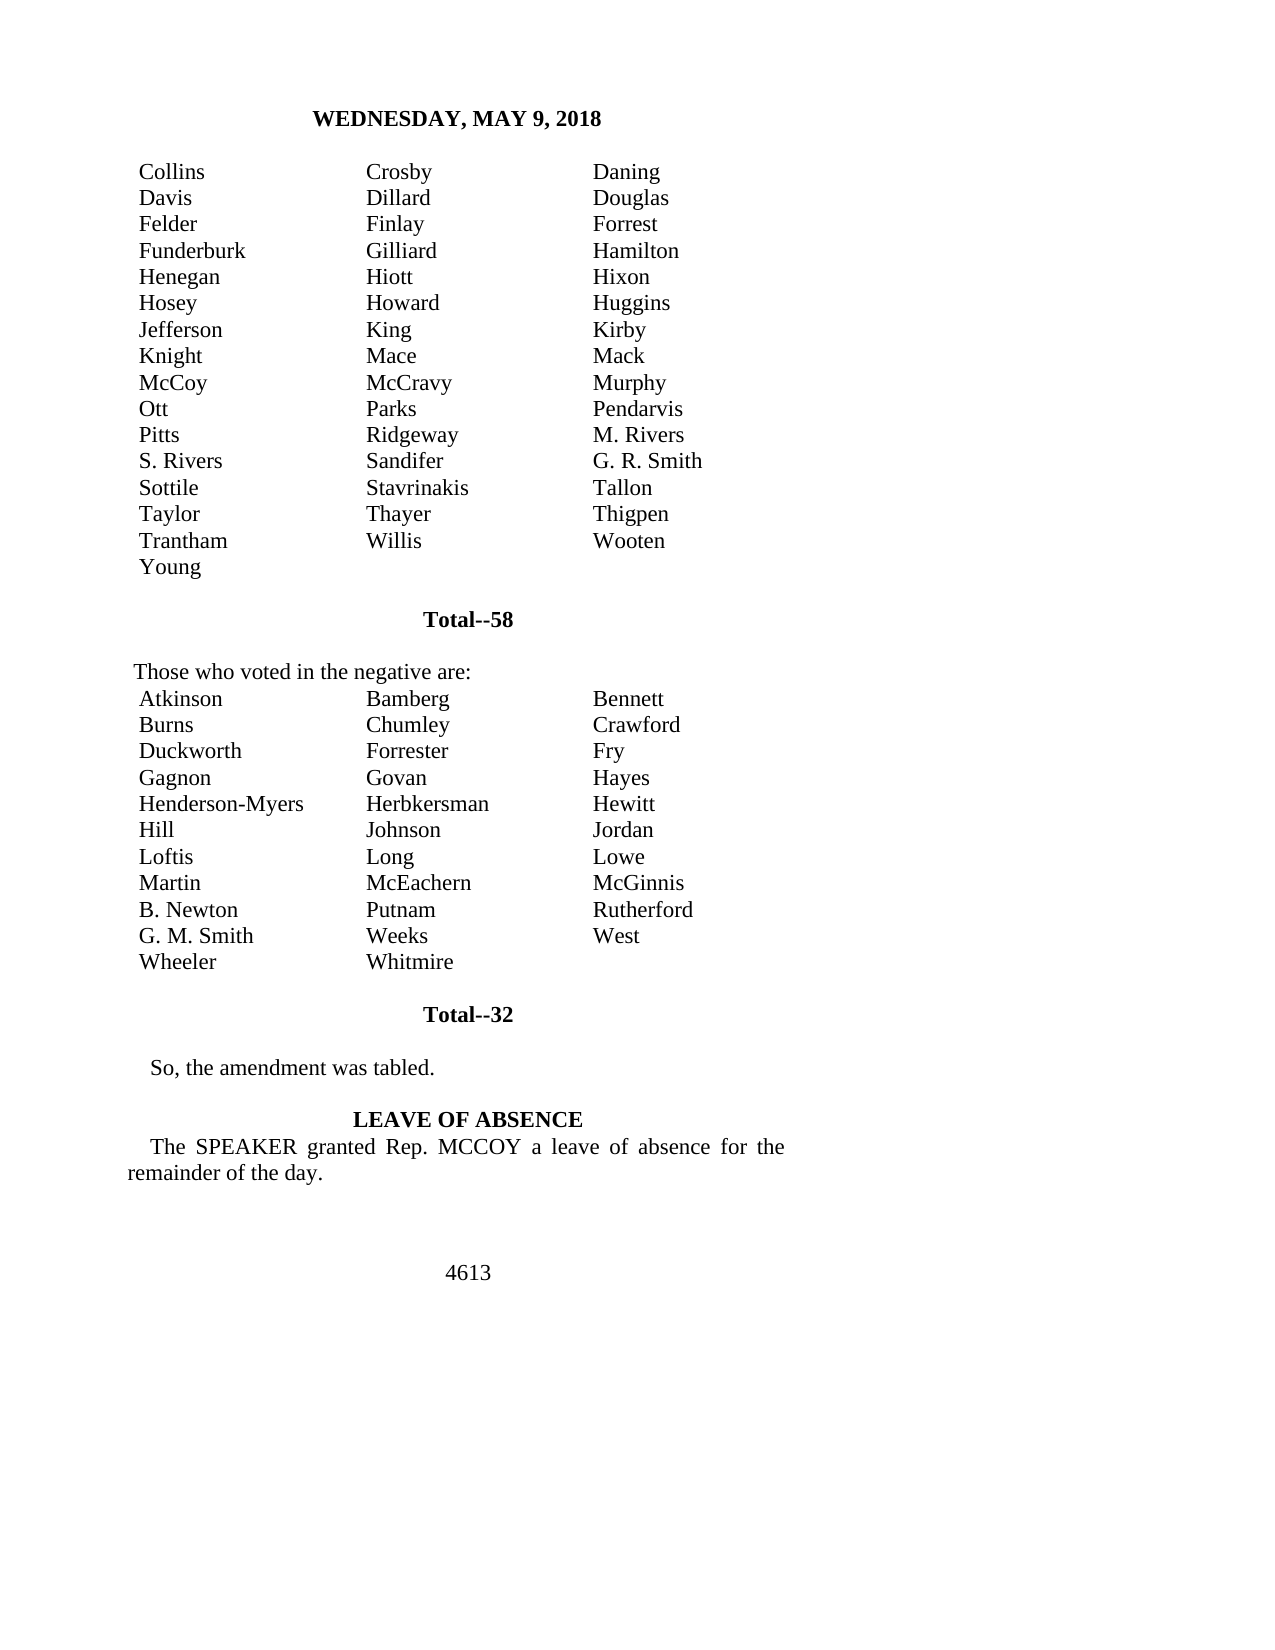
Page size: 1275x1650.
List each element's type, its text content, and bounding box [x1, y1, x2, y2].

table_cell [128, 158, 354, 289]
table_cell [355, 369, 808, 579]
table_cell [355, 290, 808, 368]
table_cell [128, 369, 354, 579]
text LEAVE OF ABSENCE [127, 1106, 786, 1133]
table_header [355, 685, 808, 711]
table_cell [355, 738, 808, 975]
text The SPEAKER granted Rep. MCCOY a leave of absence for the remainder of the day. [127, 1133, 786, 1186]
text Total--58 [127, 606, 786, 632]
text Total--32 [127, 1001, 786, 1027]
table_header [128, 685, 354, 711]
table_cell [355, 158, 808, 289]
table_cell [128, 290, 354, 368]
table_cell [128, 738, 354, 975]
text So, the amendment was tabled. [127, 1054, 786, 1080]
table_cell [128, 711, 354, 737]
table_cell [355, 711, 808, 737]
text Those who voted in the negative are: [127, 658, 786, 685]
